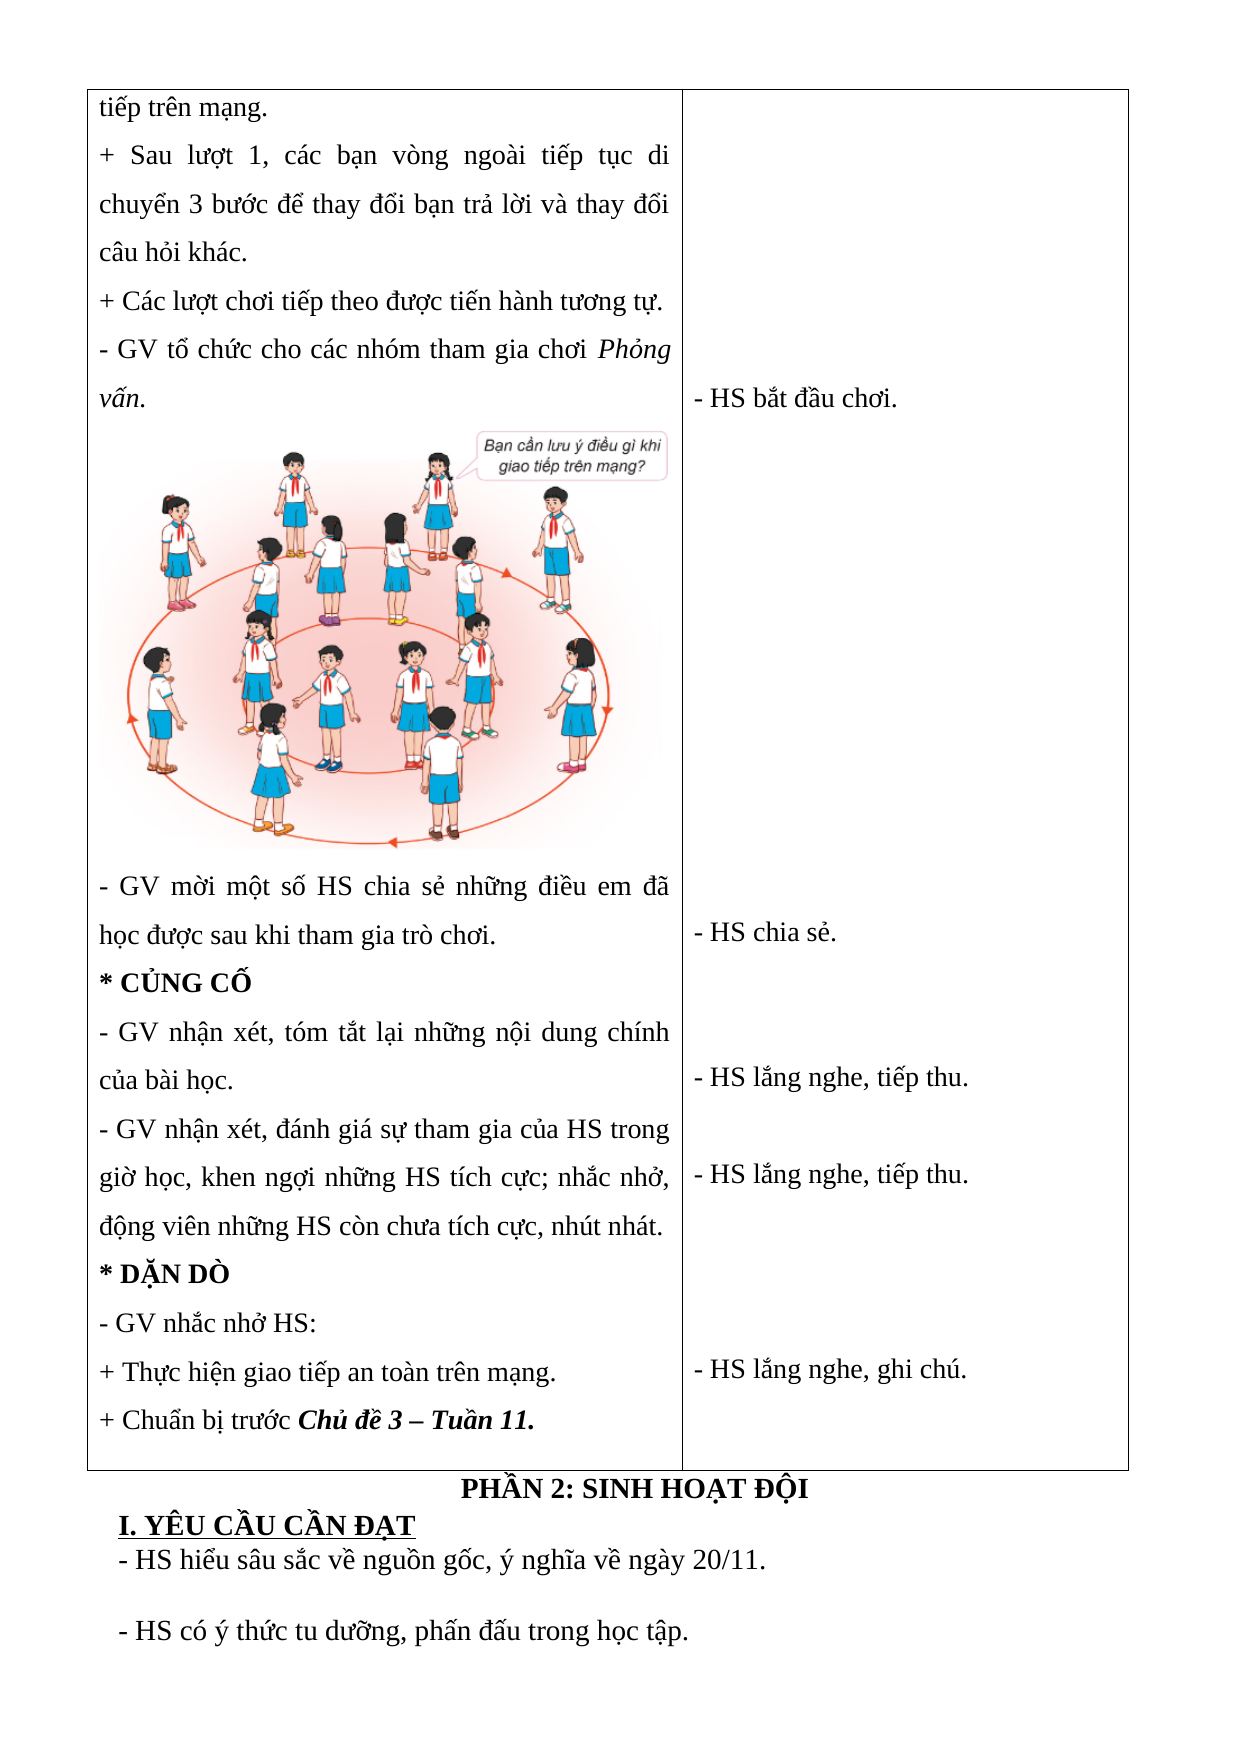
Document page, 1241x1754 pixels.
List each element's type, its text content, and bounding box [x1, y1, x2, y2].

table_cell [88, 90, 682, 1470]
text - HS có ý thức tu dưỡng, phấn đấu trong học tập. [118, 1613, 1152, 1647]
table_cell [683, 90, 1128, 1470]
text - HS hiểu sâu sắc về nguồn gốc, ý nghĩa về ngày 20/11. [118, 1542, 1152, 1576]
text PHẦN 2: SINH HOẠT ĐỘI [118, 1471, 1152, 1504]
text I. YÊU CẦU CẦN ĐẠT [118, 1508, 1152, 1542]
picture [98, 429, 670, 856]
